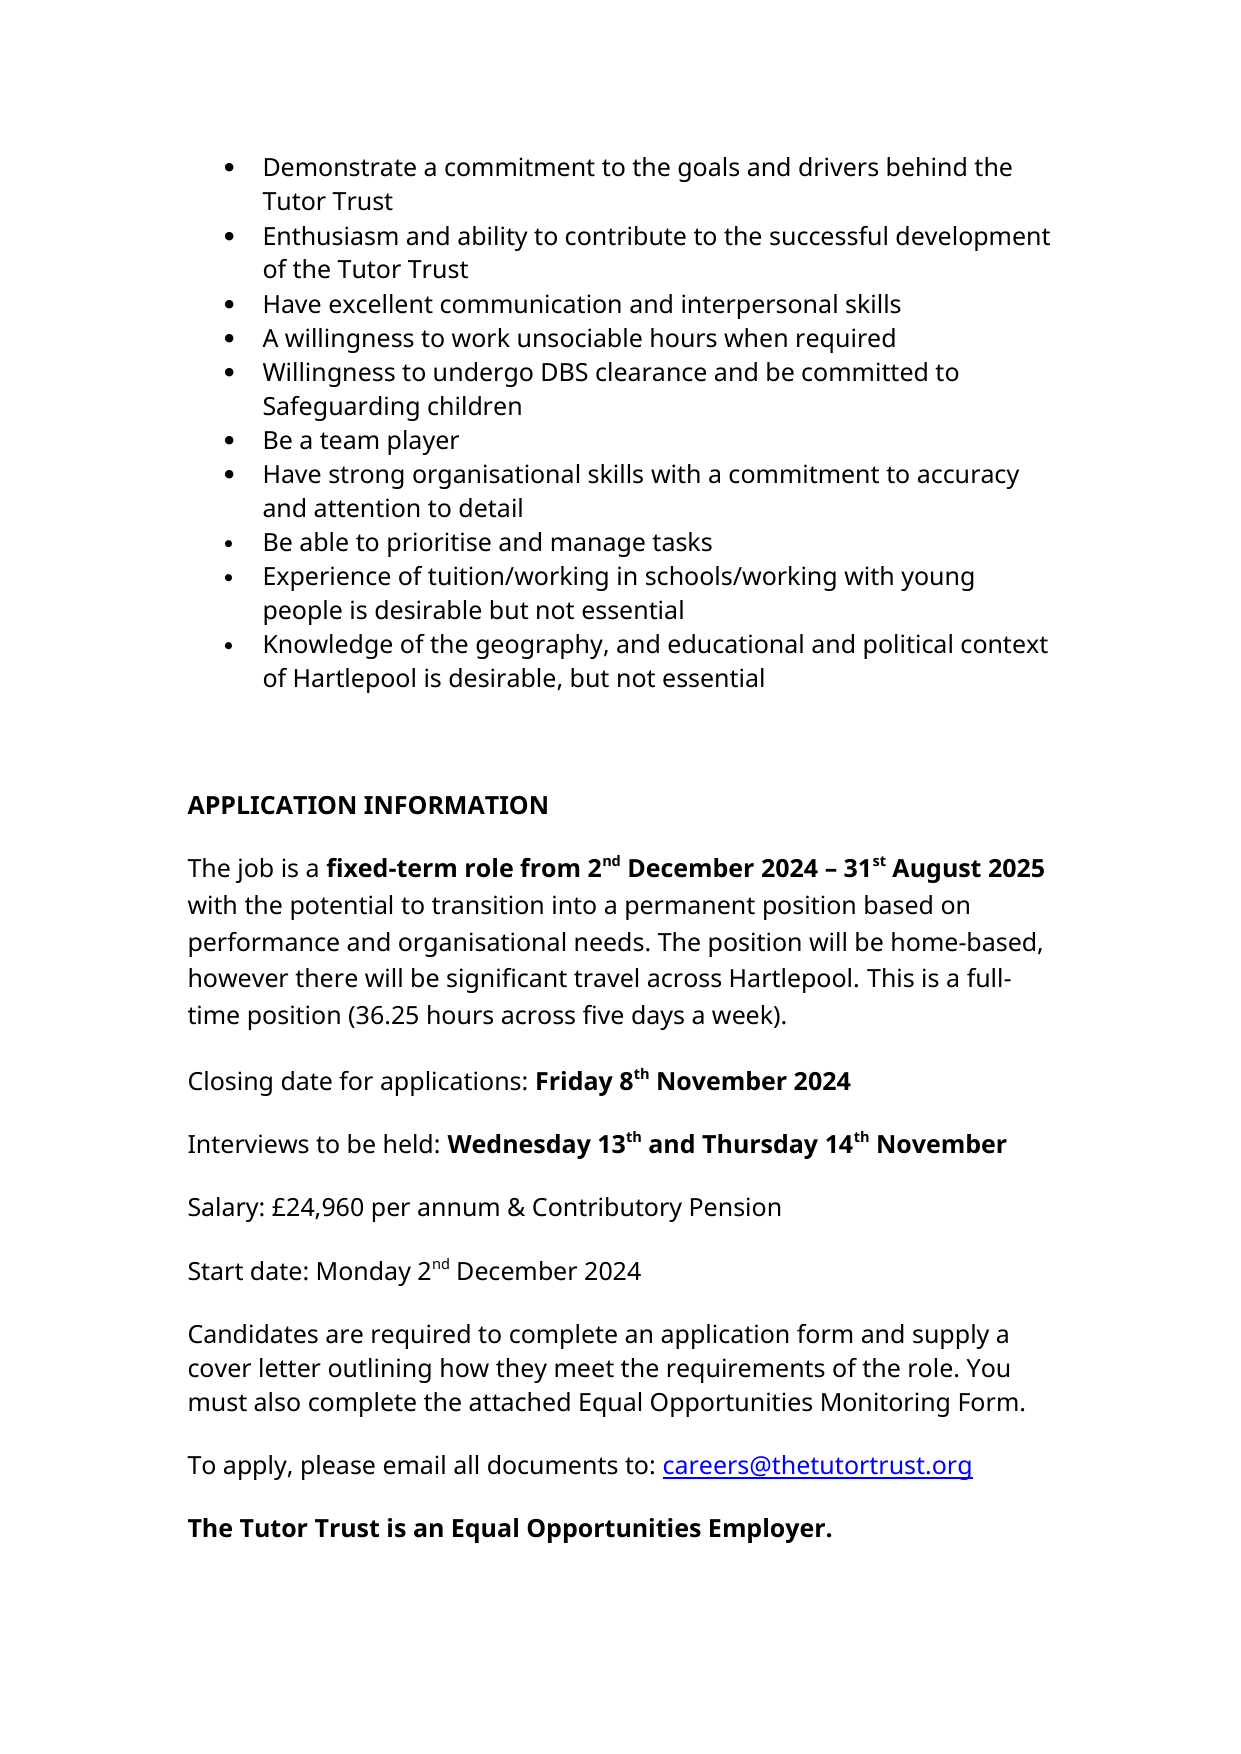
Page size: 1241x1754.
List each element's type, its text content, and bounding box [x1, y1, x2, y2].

list Be a team player [225, 422, 1053, 457]
text The Tutor Trust is an Equal Opportunities Employer. [187, 1511, 1053, 1545]
text To apply, please email all documents to: careers@thetutortrust.org [187, 1448, 1053, 1482]
list Knowledge of the geography, and educational and political context of Hartlepool is desirable, but not essential [225, 627, 1053, 695]
list Willingness to undergo DBS clearance and be committed to Safeguarding children [225, 354, 1053, 422]
text Salary: £24,960 per annum & Contributory Pension [187, 1190, 1053, 1224]
list Experience of tuition/working in schools/working with young people is desirable but not essential [225, 559, 1053, 627]
text Interviews to be held: Wednesday 13th and Thursday 14th November [187, 1127, 1053, 1161]
list A willingness to work unsociable hours when required [225, 320, 1053, 354]
list Be able to prioritise and manage tasks [225, 525, 1053, 559]
list Have excellent communication and interpersonal skills [225, 286, 1053, 320]
text Candidates are required to complete an application form and supply a cover letter outlining how they meet the requirements of the role. You must also complete the attached Equal Opportunities Monitoring Form. [187, 1317, 1053, 1419]
text Closing date for applications: Friday 8th November 2024 [187, 1064, 1053, 1098]
list Have strong organisational skills with a commitment to accuracy and attention to detail [225, 457, 1053, 525]
text APPLICATION INFORMATION [187, 787, 1053, 821]
list Demonstrate a commitment to the goals and drivers behind the Tutor Trust [225, 150, 1053, 218]
list Enthusiasm and ability to contribute to the successful development of the Tutor Trust [225, 218, 1053, 286]
text The job is a fixed-term role from 2nd December 2024 – 31st August 2025 with the potential to transition into a permanent position based on performance and organisational needs. The position will be home-based, however there will be significant travel across Hartlepool. This is a full-time position (36.25 hours across five days a week). [187, 851, 1053, 1032]
text Start date: Monday 2nd December 2024 [187, 1253, 1053, 1287]
